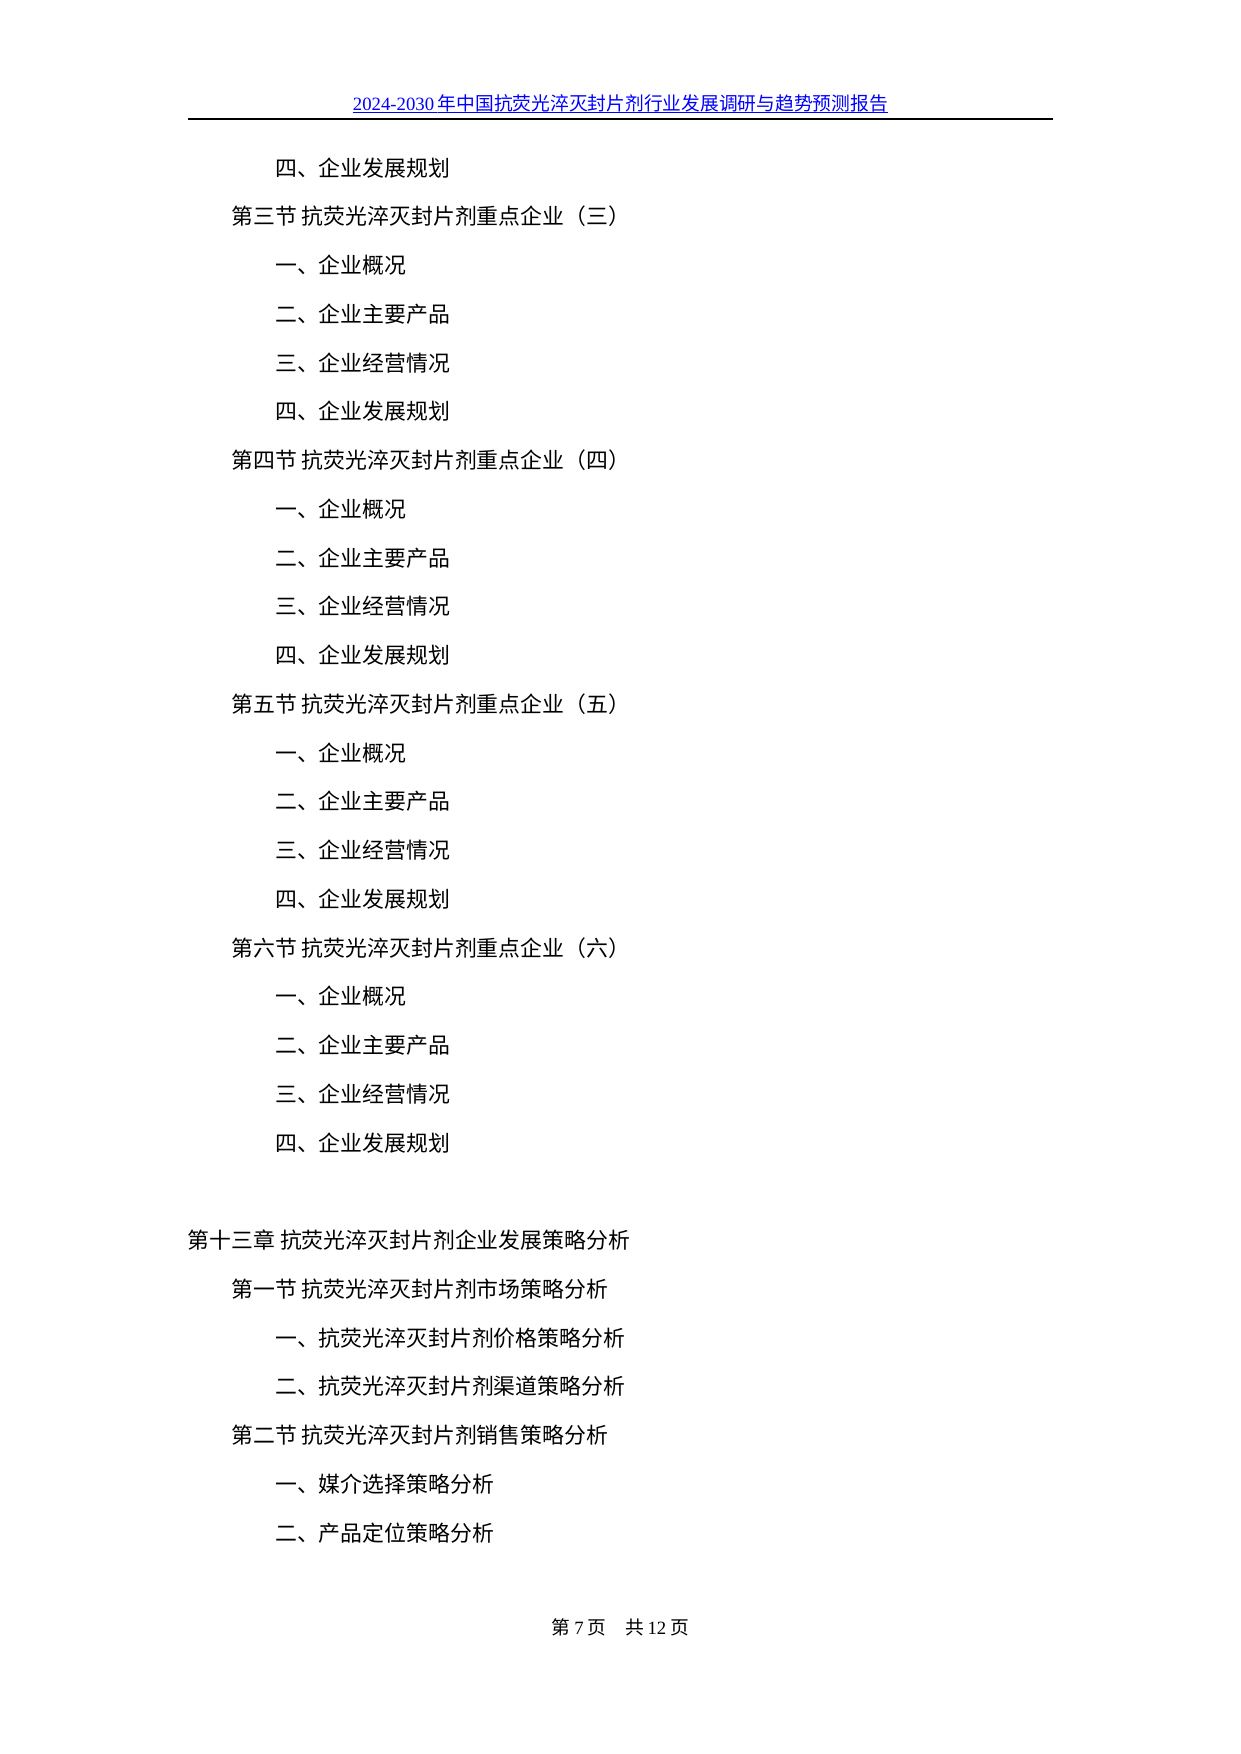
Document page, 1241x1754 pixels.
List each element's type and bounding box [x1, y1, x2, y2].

text [187, 150, 1053, 1548]
